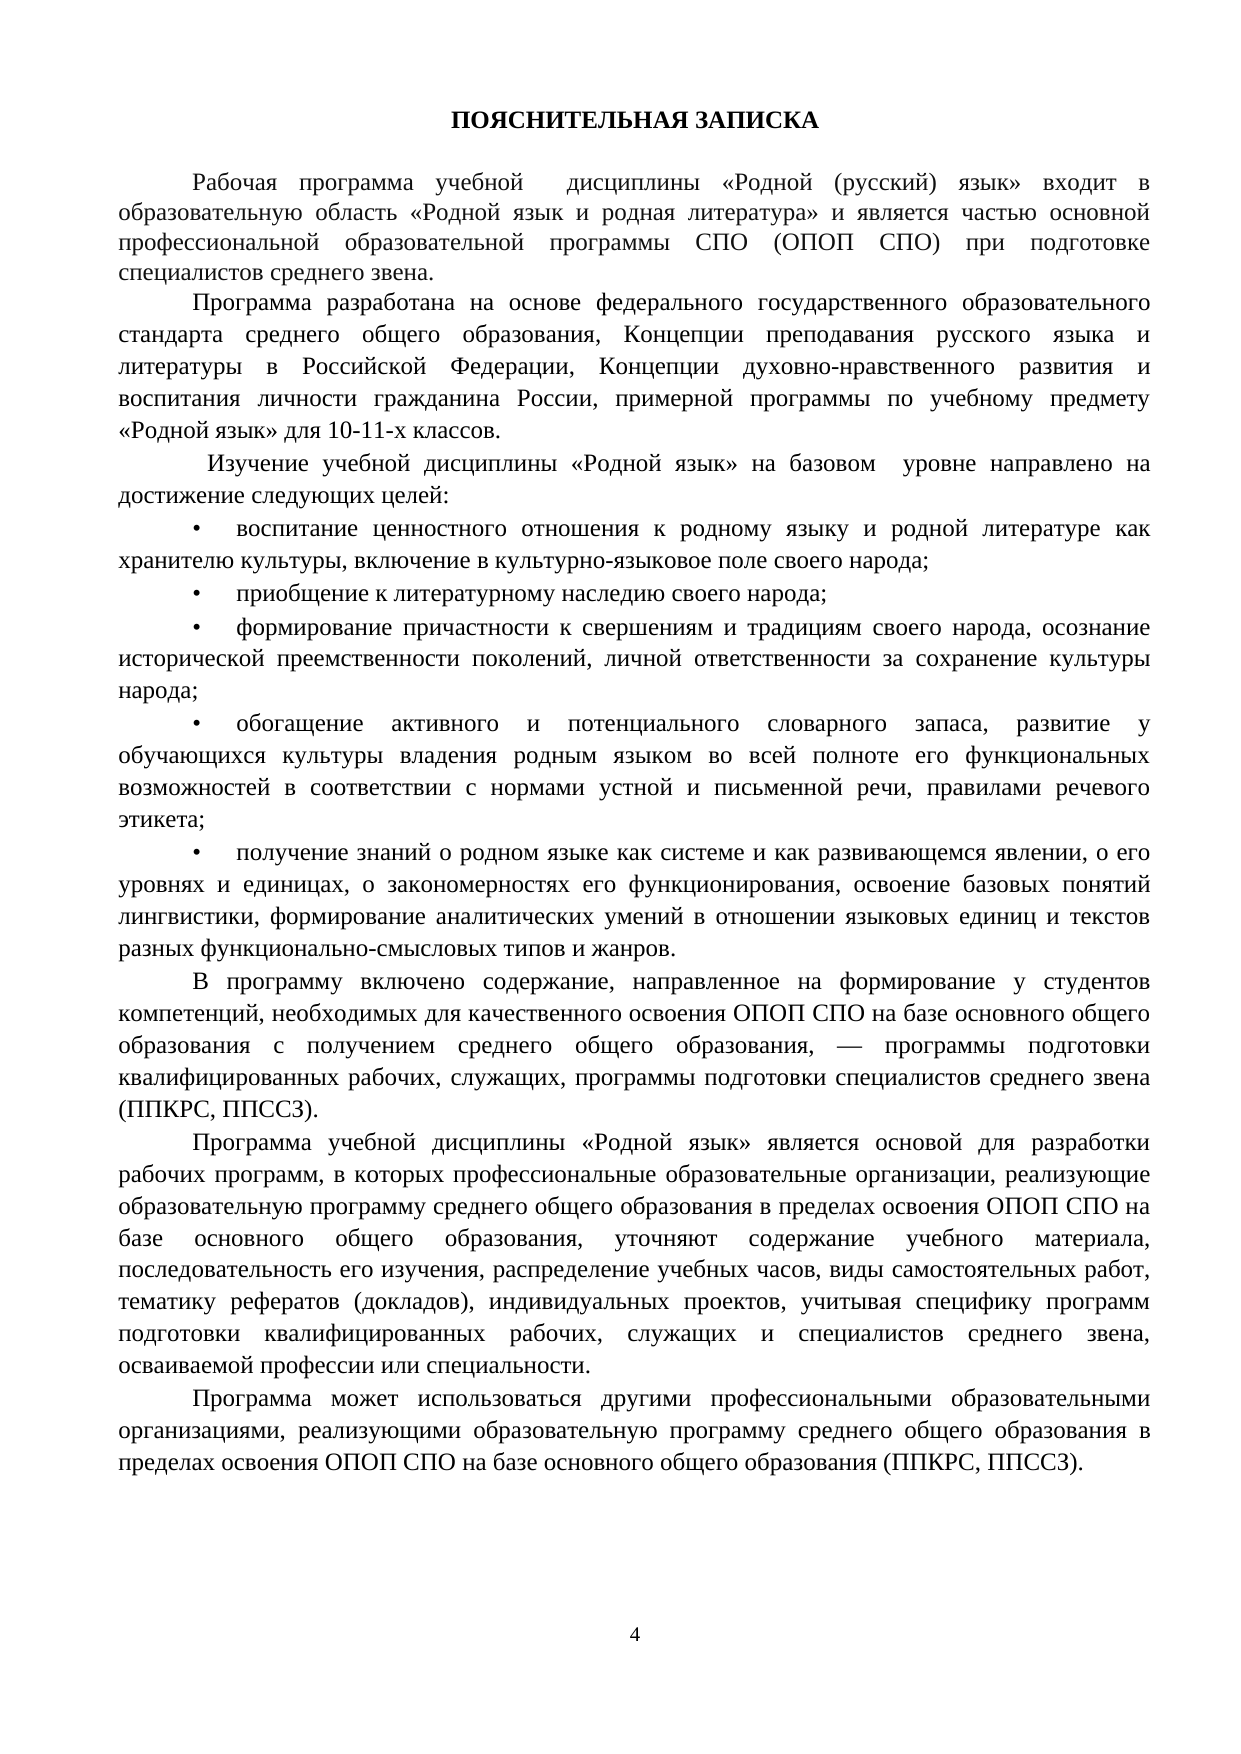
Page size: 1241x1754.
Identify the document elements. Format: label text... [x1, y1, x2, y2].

text ПОЯСНИТЕЛЬНАЯ ЗАПИСКА [118, 105, 1152, 134]
text Рабочая программа учебной дисциплины «Родной (русский) язык» входит в образовательную область «Родной язык и родная литература» и является частью основной профессиональной образовательной программы СПО (ОПОП СПО) при подготовке специалистов среднего звена. [118, 167, 1151, 286]
list обогащение активного и потенциального словарного запаса, развитие у обучающихся культуры владения родным языком во всей полноте его функциональных возможностей в соответствии с нормами устной и письменной речи, правилами речевого этикета; [118, 708, 1151, 833]
text Программа разработана на основе федерального государственного образовательного стандарта среднего общего образования, Концепции преподавания русского языка и литературы в Российской Федерации, Концепции духовно-нравственного развития и воспитания личности гражданина России, примерной программы по учебному предмету «Родной язык» для 10-11-х классов. [118, 287, 1151, 444]
list воспитание ценностного отношения к родному языку и родной литературе как хранителю культуры, включение в культурно-языковое поле своего народа; [118, 513, 1151, 574]
text Программа учебной дисциплины «Родной язык» является основой для разработки рабочих программ, в которых профессиональные образовательные организации, реализующие образовательную программу среднего общего образования в пределах освоения ОПОП СПО на базе основного общего образования, уточняют содержание учебного материала, последовательность его изучения, распределение учебных часов, виды самостоятельных работ, тематику рефератов (докладов), индивидуальных проектов, учитывая специфику программ подготовки квалифицированных рабочих, служащих и специалистов среднего звена, осваиваемой профессии или специальности. [118, 1127, 1151, 1379]
text В программу включено содержание, направленное на формирование у студентов компетенций, необходимых для качественного освоения ОПОП СПО на базе основного общего образования с получением среднего общего образования, — программы подготовки квалифицированных рабочих, служащих, программы подготовки специалистов среднего звена (ППКРС, ППССЗ). [118, 966, 1151, 1122]
text Изучение учебной дисциплины «Родной язык» на базовом уровне направлено на достижение следующих целей: [118, 448, 1151, 509]
list приобщение к литературному наследию своего народа; [118, 578, 1151, 607]
list формирование причастности к свершениям и традициям своего народа, осознание исторической преемственности поколений, личной ответственности за сохранение культуры народа; [118, 612, 1151, 704]
text Программа может использоваться другими профессиональными образовательными организациями, реализующими образовательную программу среднего общего образования в пределах освоения ОПОП СПО на базе основного общего образования (ППКРС, ППССЗ). [118, 1383, 1151, 1476]
list получение знаний о родном языке как системе и как развивающемся явлении, о его уровнях и единицах, о закономерностях его функционирования, освоение базовых понятий лингвистики, формирование аналитических умений в отношении языковых единиц и текстов разных функционально-смысловых типов и жанров. [118, 837, 1151, 962]
